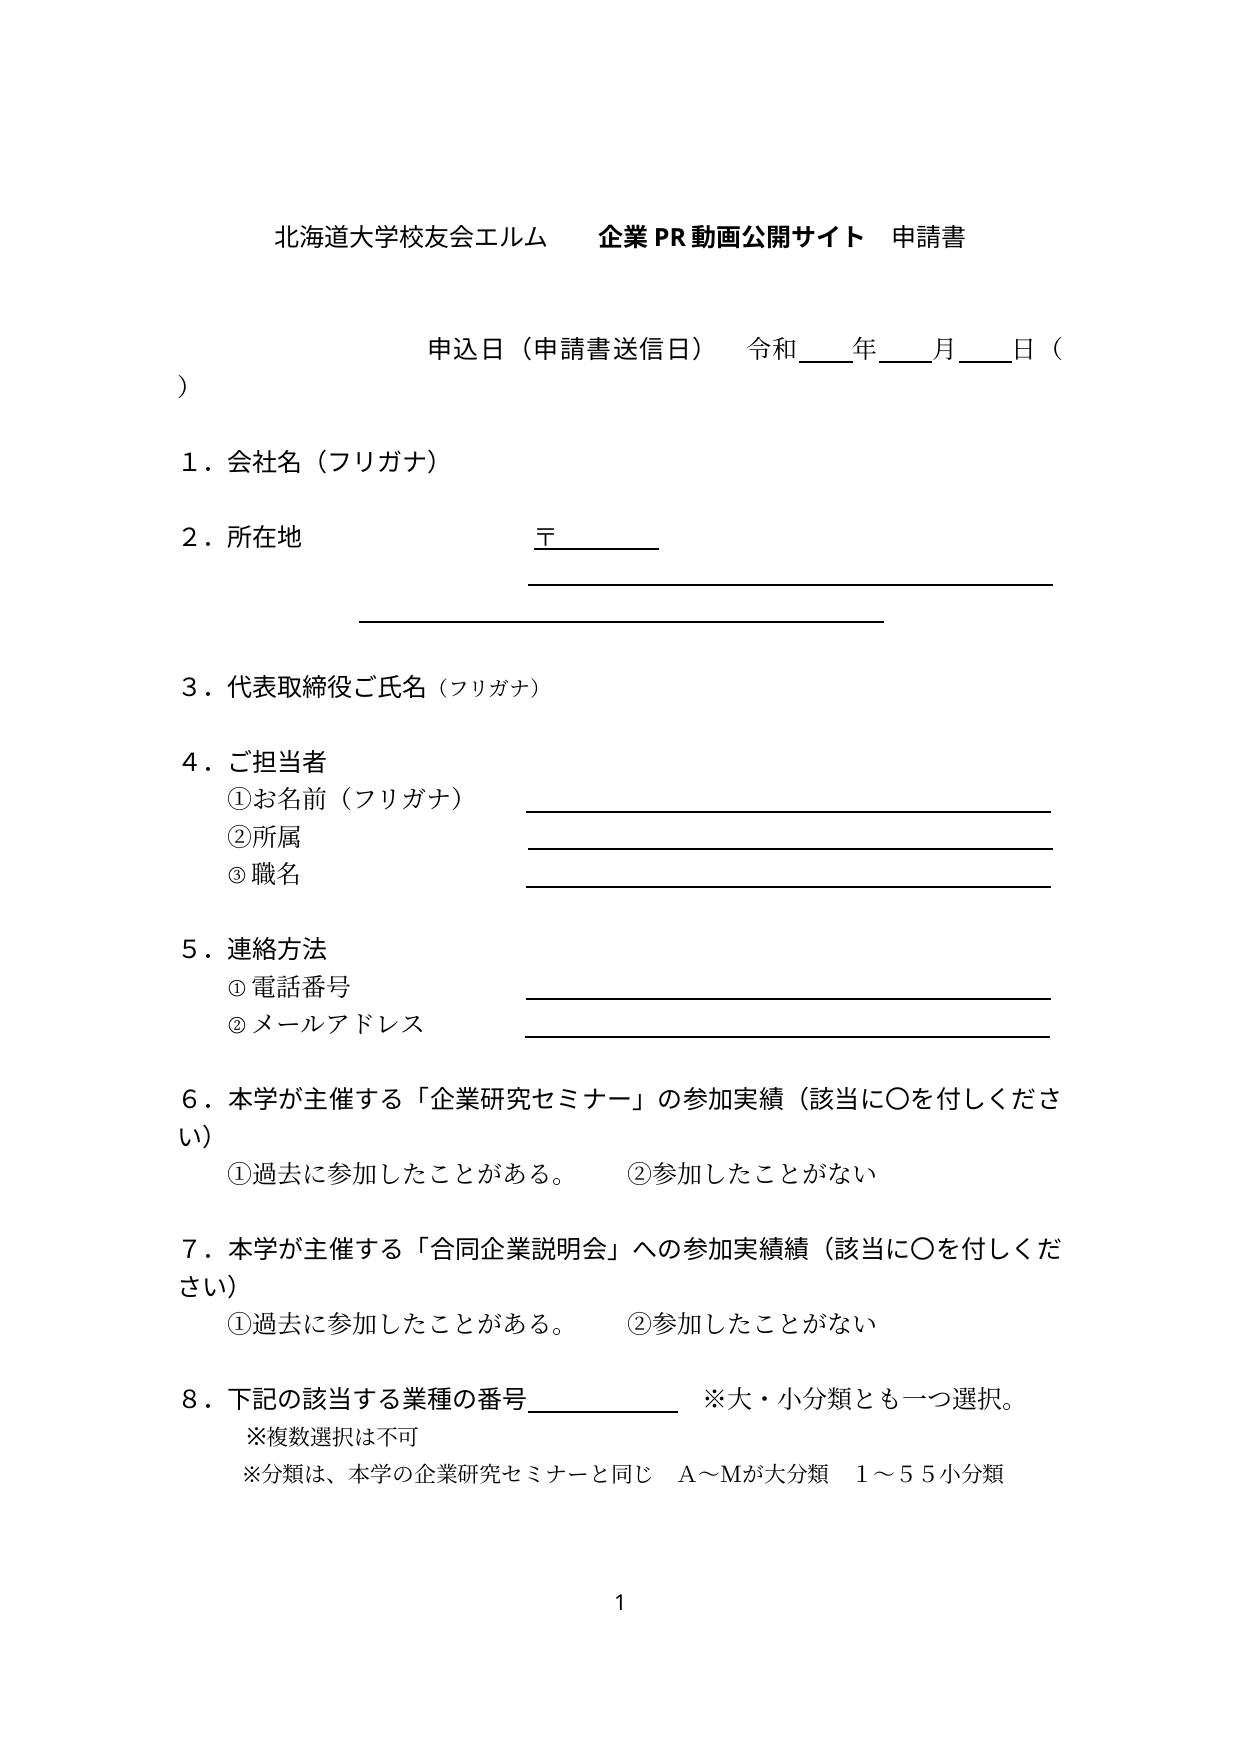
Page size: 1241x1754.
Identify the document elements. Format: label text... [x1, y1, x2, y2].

text ８．下記の該当する業種の番号 ※大・小分類とも一つ選択。 [177, 1379, 1063, 1417]
text ②所属 [177, 817, 1063, 854]
text ６．本学が主催する「企業研究セミナー」の参加実績（該当に〇を付しください） [177, 1079, 1063, 1154]
text ①過去に参加したことがある。 ②参加したことがない [177, 1304, 1063, 1342]
text ①お名前（フリガナ） [177, 779, 1063, 817]
text ①過去に参加したことがある。 ②参加したことがない [177, 1154, 1063, 1192]
text 北海道大学校友会エルム 企業PR動画公開サイト 申請書 [177, 217, 1063, 254]
text ２．所在地 〒 [177, 517, 1063, 554]
text ③職名 [177, 854, 1063, 892]
text 申込日（申請書送信日） 令和 年 月 日（ ） [177, 329, 1063, 404]
text ７．本学が主催する「合同企業説明会」への参加実績績（該当に〇を付しください） [177, 1229, 1063, 1304]
text ②メールアドレス [177, 1004, 1063, 1042]
text ※複数選択は不可 [221, 1417, 1063, 1454]
text ５．連絡方法 [177, 929, 1063, 967]
text ４．ご担当者 [177, 742, 1063, 779]
text ３．代表取締役ご氏名（フリガナ） [177, 667, 1063, 704]
text ※分類は、本学の企業研究セミナーと同じ Ａ～Ｍが大分類 １～５５小分類 [221, 1454, 1063, 1492]
text １．会社名（フリガナ） [177, 442, 1063, 479]
text ①電話番号 [177, 967, 1063, 1004]
